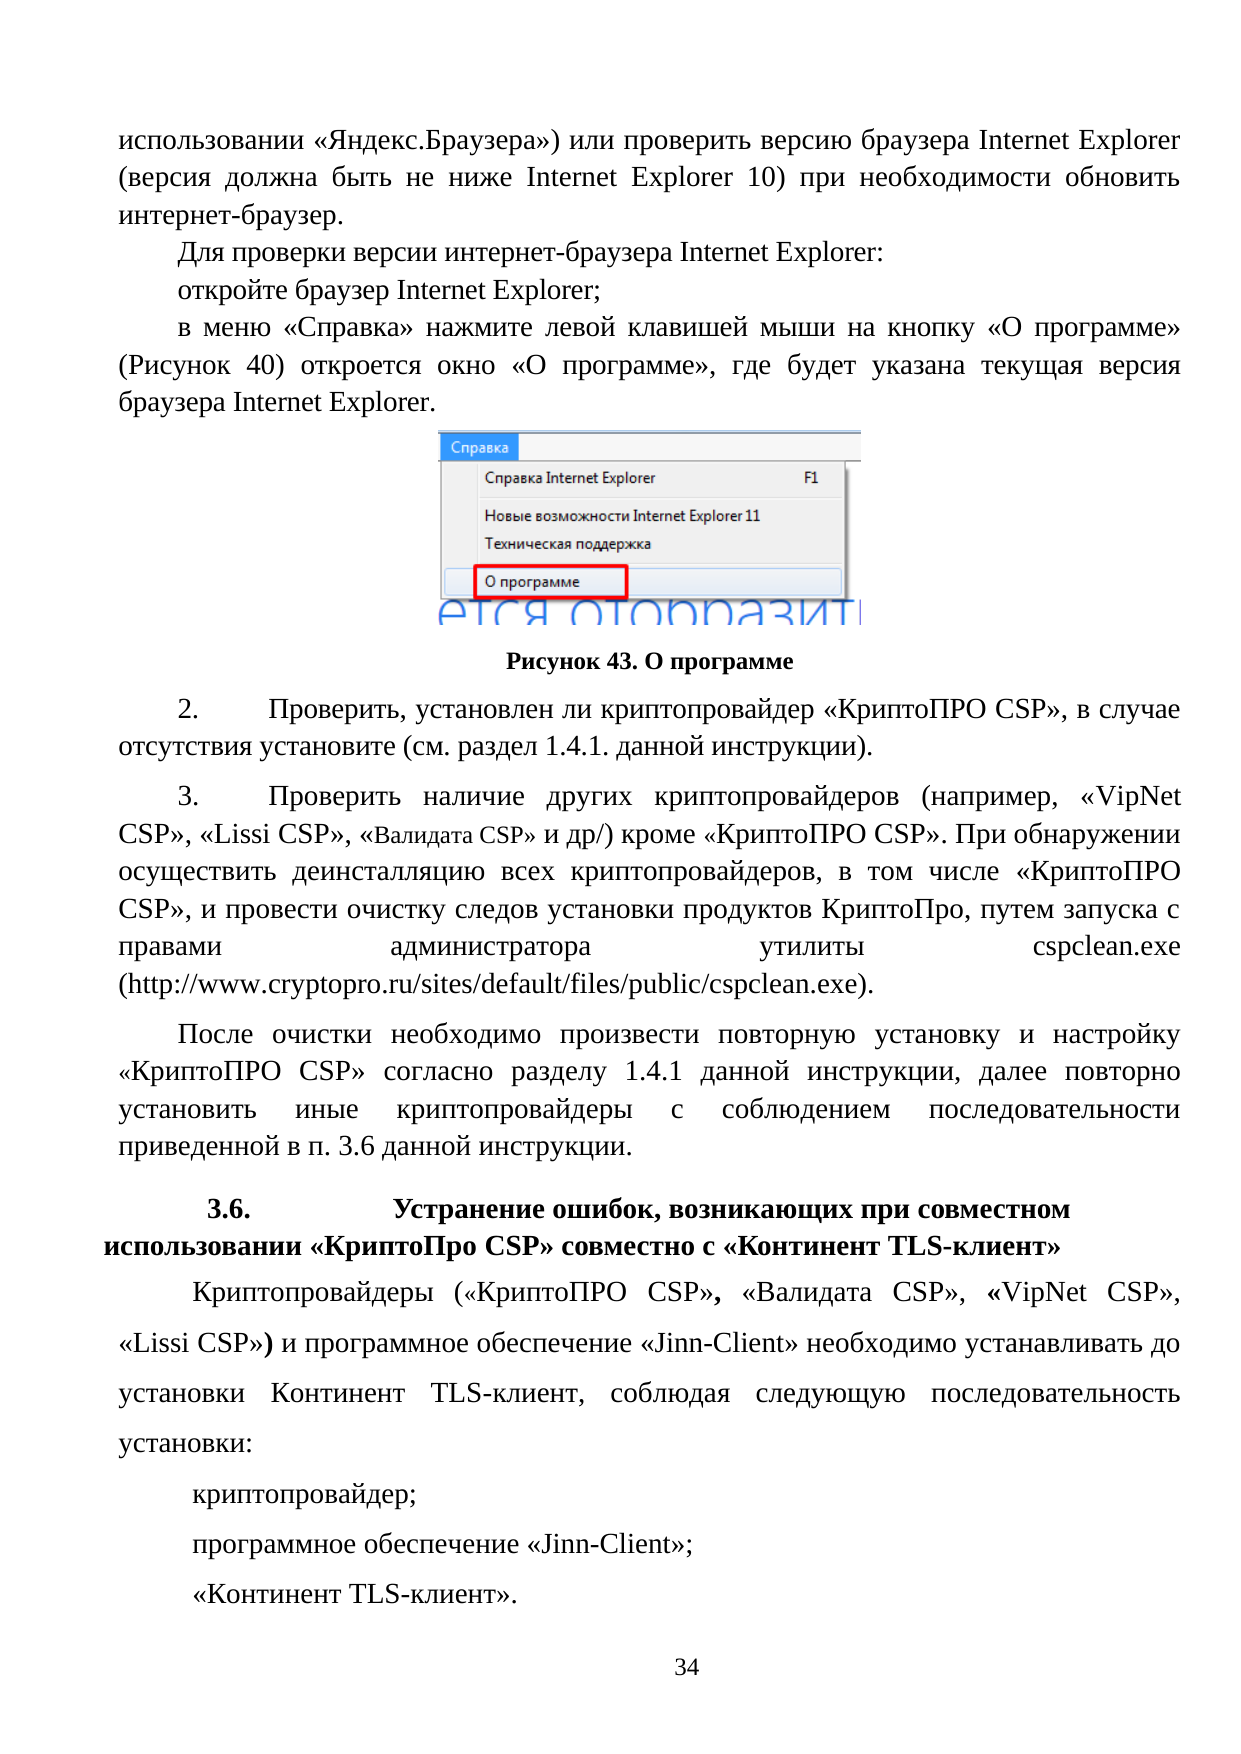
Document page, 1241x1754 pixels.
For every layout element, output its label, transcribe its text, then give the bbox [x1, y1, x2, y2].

list Проверить, установлен ли криптопровайдер «КриптоПРО CSP», в случае отсутствия установите (см. раздел 1.4.1. данной инструкции). [118, 687, 1181, 762]
list Проверить наличие других криптопровайдеров (например, «VipNet CSP», «Lissi CSP», «Валидата CSP» и др/) кроме «КриптоПРО CSP». При обнаружении осуществить деинсталляцию всех криптопровайдеров, в том числе «КриптоПРО CSP», и провести очистку следов установки продуктов КриптоПро, путем запуска с правами администратора утилиты cspclean.exe (http://www.cryptopro.ru/sites/default/files/public/cspclean.exe). [118, 774, 1181, 999]
list Для проверки версии интернет-браузера Internet Explorer: [177, 231, 1181, 268]
text программное обеспечение «Jinn-Client»; [118, 1526, 1181, 1560]
text «Континент TLS-клиент». [118, 1576, 1181, 1610]
picture [438, 430, 861, 625]
text Криптопровайдеры («КриптоПРО CSP», «Валидата CSP», «VipNet CSP», «Lissi CSP») и программное обеспечение «Jinn-Client» необходимо устанавливать до установки Континент TLS-клиент, соблюдая следующую последовательность установки: [118, 1274, 1181, 1459]
subtitle Устранение ошибок, возникающих при совместном использовании «КриптоПро CSP» совместно с «Континент TLS-клиент» [103, 1187, 1181, 1262]
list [118, 118, 1181, 231]
list откройте браузер Internet Explorer; [118, 268, 1181, 306]
text После очистки необходимо произвести повторную установку и настройку «КриптоПРО CSP» согласно разделу 1.4.1 данной инструкции, далее повторно установить иные криптопровайдеры с соблюдением последовательности приведенной в п. 3.6 данной инструкции. [118, 1012, 1181, 1162]
text криптопровайдер; [118, 1476, 1181, 1509]
